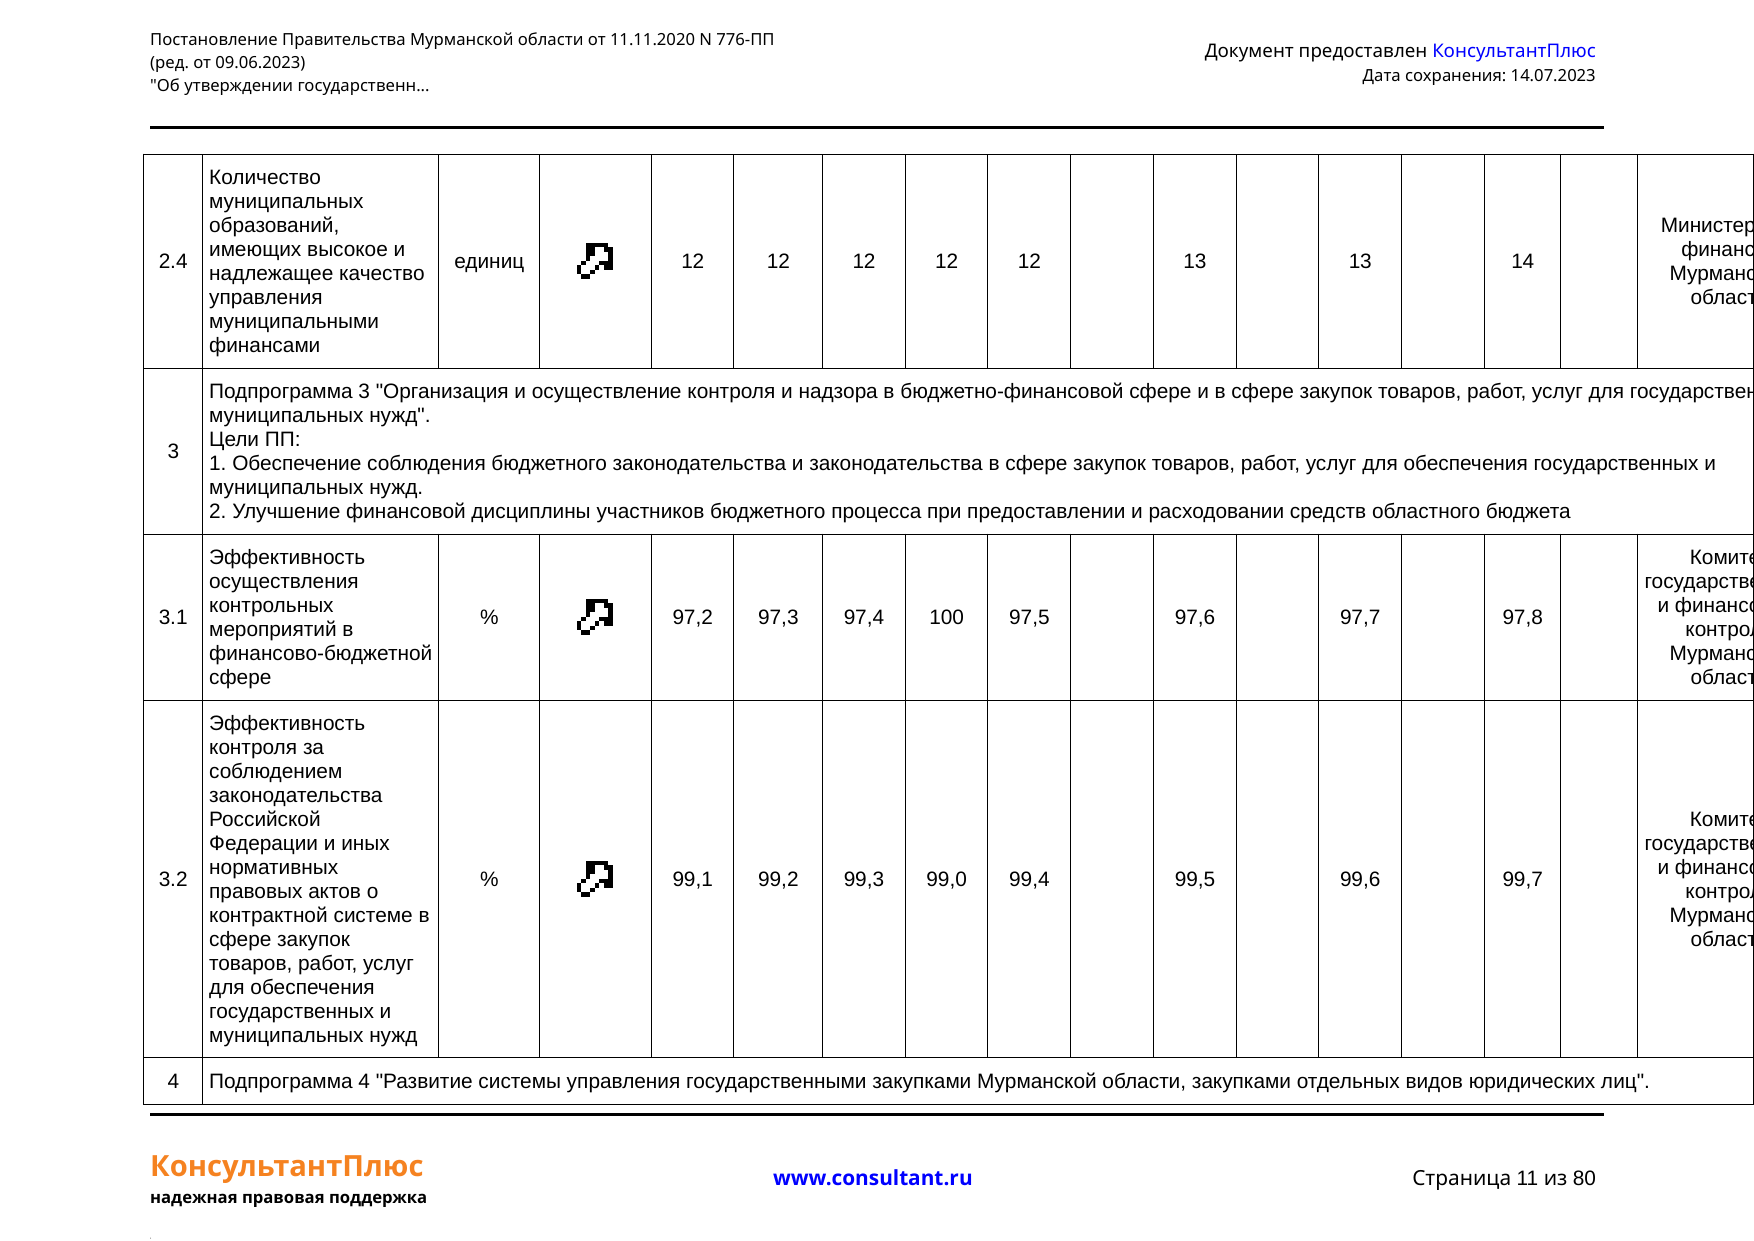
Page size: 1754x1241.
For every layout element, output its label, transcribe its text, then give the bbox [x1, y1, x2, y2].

table_cell 99,3 [823, 701, 905, 1057]
table_cell Эффективность осуществления контрольных мероприятий в финансово-бюджетной сфере [203, 535, 438, 699]
table_cell 97,4 [823, 535, 905, 699]
table_cell [1071, 535, 1153, 699]
picture [568, 590, 622, 644]
picture [568, 852, 622, 906]
table_cell 3.1 [144, 535, 202, 699]
picture [568, 234, 622, 288]
table_cell 97,7 [1319, 535, 1401, 699]
table_cell Комитет государственного и финансового контроля Мурманской области [1638, 701, 1753, 1057]
table_cell [1237, 701, 1318, 1057]
table_cell 3 [144, 369, 202, 533]
table_cell % [439, 701, 539, 1057]
table_cell 12 [988, 155, 1070, 367]
table_cell 3.2 [144, 701, 202, 1057]
table_cell 14 [1485, 155, 1560, 367]
table_cell [1561, 701, 1637, 1057]
table_cell 4 [144, 1058, 202, 1103]
table_cell [1402, 155, 1484, 367]
table_cell 100 [906, 535, 987, 699]
table_cell 99,2 [734, 701, 822, 1057]
table_cell 99,6 [1319, 701, 1401, 1057]
table_cell [1402, 535, 1484, 699]
table_cell [1071, 155, 1153, 367]
table_cell 99,1 [652, 701, 733, 1057]
table_cell 97,3 [734, 535, 822, 699]
table_cell 97,2 [652, 535, 733, 699]
table_cell 12 [823, 155, 905, 367]
table_cell 12 [906, 155, 987, 367]
table_cell 13 [1319, 155, 1401, 367]
table_cell 97,5 [988, 535, 1070, 699]
table_cell Количество муниципальных образований, имеющих высокое и надлежащее качество управления муниципальными финансами [203, 155, 438, 367]
table_cell Подпрограмма 3 "Организация и осуществление контроля и надзора в бюджетно-финансовой сфере и в сфере закупок товаров, работ, услуг для государственных и муниципальных нужд". Цели ПП: 1. Обеспечение соблюдения бюджетного законодательства и законодательства в сфере закупок товаров, работ, услуг для обеспечения государственных и муниципальных нужд. 2. Улучшение финансовой дисциплины участников бюджетного процесса при предоставлении и расходовании средств областного бюджета [203, 369, 1753, 533]
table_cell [203, 1058, 1753, 1103]
table_cell % [439, 535, 539, 699]
table_cell 12 [652, 155, 733, 367]
table_cell 97,8 [1485, 535, 1560, 699]
table_cell 13 [1154, 155, 1236, 367]
table_cell [1071, 701, 1153, 1057]
table_cell Комитет государственного и финансового контроля Мурманской области [1638, 535, 1753, 699]
table_cell [1237, 155, 1318, 367]
table_cell 97,6 [1154, 535, 1236, 699]
table_cell [540, 701, 651, 1057]
table_cell 99,5 [1154, 701, 1236, 1057]
table_cell Эффективность контроля за соблюдением законодательства Российской Федерации и иных нормативных правовых актов о контрактной системе в сфере закупок товаров, работ, услуг для обеспечения государственных и муниципальных нужд [203, 701, 438, 1057]
table_cell [540, 155, 651, 367]
table_cell [1561, 155, 1637, 367]
table_cell [1237, 535, 1318, 699]
table_cell единиц [439, 155, 539, 367]
table_cell [1561, 535, 1637, 699]
table_cell 99,7 [1485, 701, 1560, 1057]
table_cell 2.4 [144, 155, 202, 367]
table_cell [1638, 155, 1753, 367]
table_cell 99,0 [906, 701, 987, 1057]
table_cell [540, 535, 651, 699]
table_cell [1402, 701, 1484, 1057]
table_cell 99,4 [988, 701, 1070, 1057]
table_cell 12 [734, 155, 822, 367]
